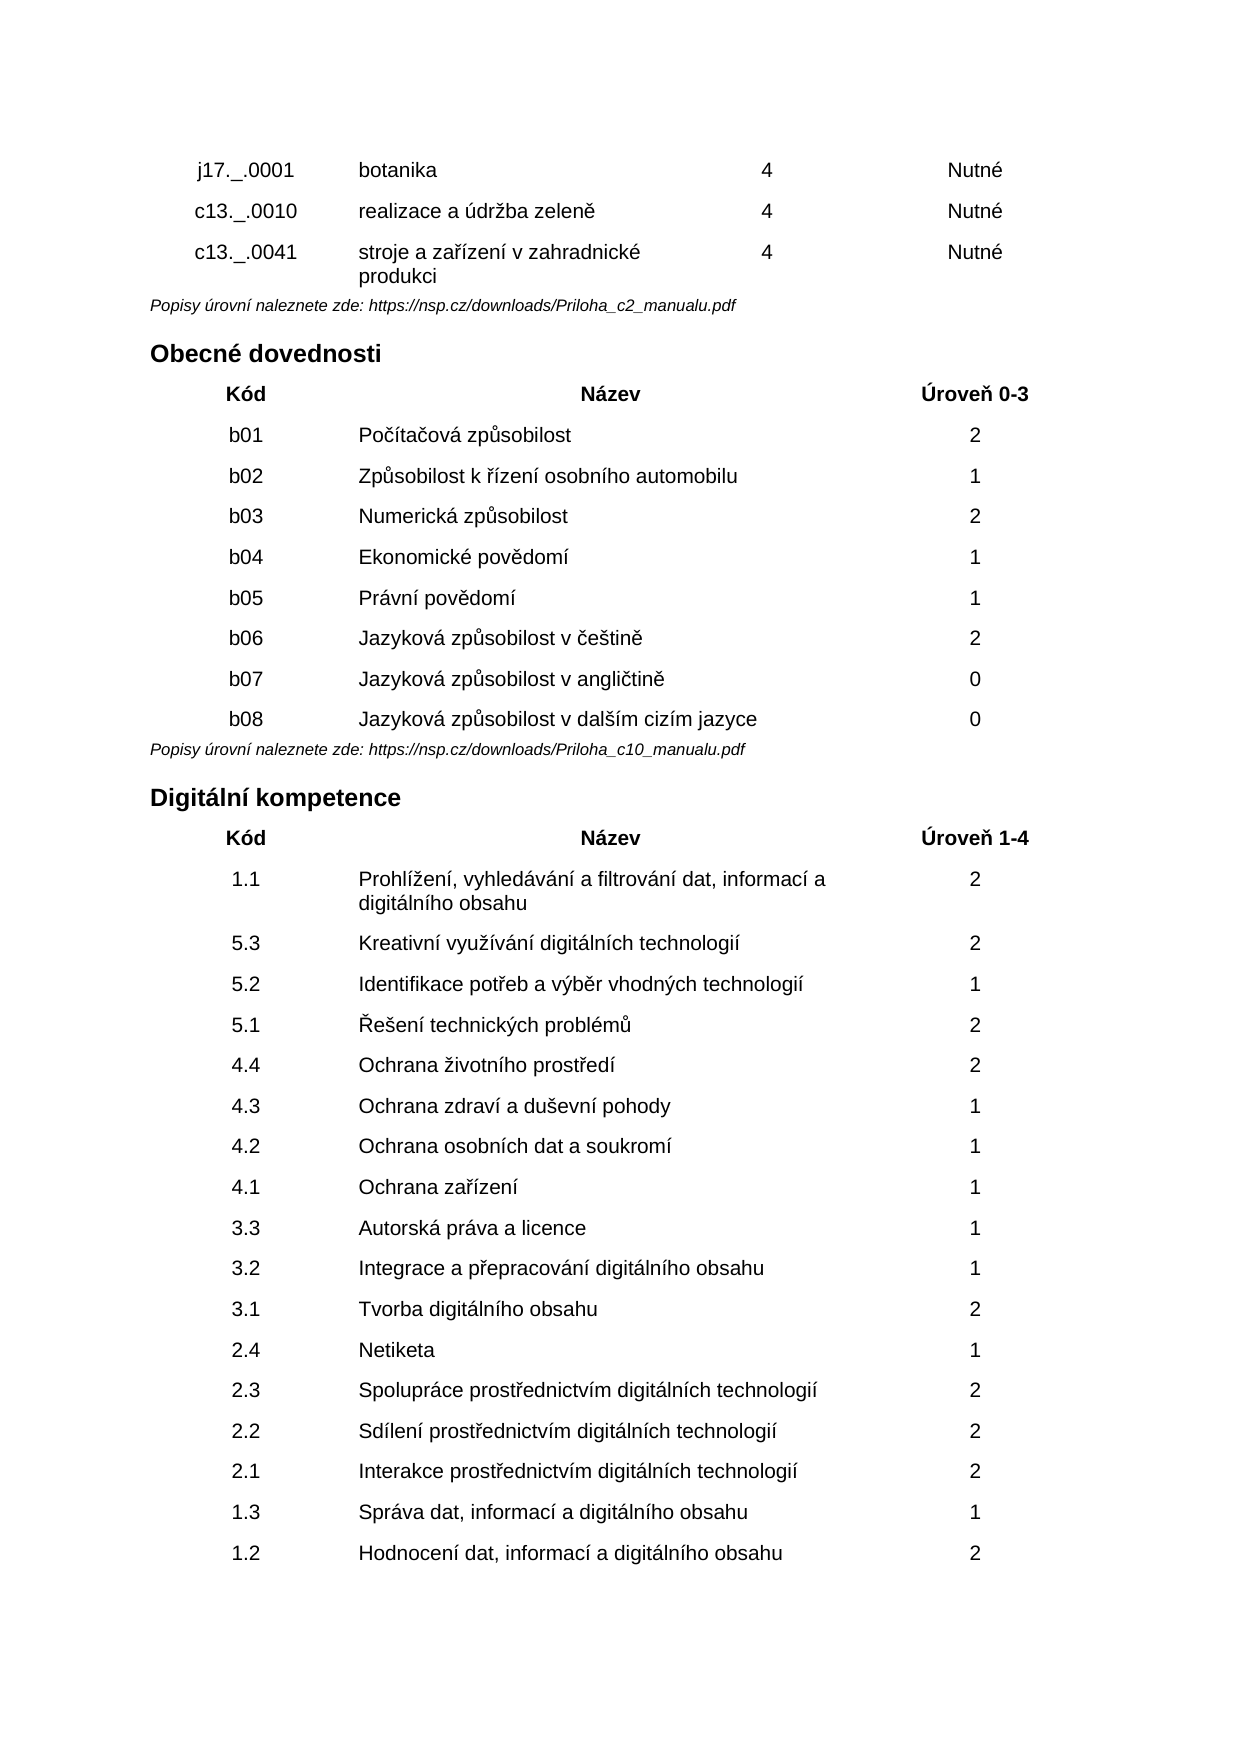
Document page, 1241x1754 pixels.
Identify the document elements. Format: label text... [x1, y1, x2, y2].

table_cell 1 [871, 577, 1079, 618]
table_cell Počítačová způsobilost [350, 415, 871, 455]
table_cell Integrace a přepracování digitálního obsahu [350, 1248, 871, 1288]
table_cell 1 [871, 1167, 1079, 1207]
table_cell 2 [871, 618, 1079, 658]
table_cell 2 [871, 1004, 1079, 1045]
table_cell b04 [142, 536, 350, 577]
table_cell 1.2 [142, 1532, 350, 1573]
table_header Úroveň 1-4 [871, 818, 1079, 858]
table_cell Správa dat, informací a digitálního obsahu [350, 1492, 871, 1532]
table_header Kód [142, 374, 350, 414]
table_cell Kreativní využívání digitálních technologií [350, 923, 871, 963]
table_cell 1 [871, 455, 1079, 496]
table_cell 1 [871, 1329, 1079, 1370]
table_cell botanika [350, 150, 662, 191]
table_cell 4.3 [142, 1085, 350, 1126]
table_cell 2 [871, 923, 1079, 963]
table_cell Právní povědomí [350, 577, 871, 618]
table_cell Prohlížení, vyhledávání a filtrování dat, informací a digitálního obsahu [350, 858, 871, 923]
table_cell j17._.0001 [142, 150, 350, 191]
table_cell 1 [871, 1126, 1079, 1167]
table_cell 1.3 [142, 1492, 350, 1532]
table_cell 1 [871, 1248, 1079, 1288]
text Popisy úrovní naleznete zde: https://nsp.cz/downloads/Priloha_c2_manualu.pdf [150, 296, 1090, 315]
table_cell 2 [871, 496, 1079, 536]
table_cell 5.1 [142, 1004, 350, 1045]
table_cell Hodnocení dat, informací a digitálního obsahu [350, 1532, 871, 1573]
table_cell 1 [871, 1492, 1079, 1532]
table_cell Interakce prostřednictvím digitálních technologií [350, 1451, 871, 1492]
table_cell 1 [871, 1085, 1079, 1126]
table_cell 2.2 [142, 1410, 350, 1451]
table_cell b05 [142, 577, 350, 618]
table_cell 2 [871, 1045, 1079, 1085]
table_cell Způsobilost k řízení osobního automobilu [350, 455, 871, 496]
table_cell Jazyková způsobilost v angličtině [350, 658, 871, 699]
table_cell Ekonomické povědomí [350, 536, 871, 577]
table_cell b01 [142, 415, 350, 455]
table_cell Jazyková způsobilost v češtině [350, 618, 871, 658]
table_cell 5.2 [142, 964, 350, 1004]
table_cell 3.3 [142, 1207, 350, 1248]
table_cell 3.2 [142, 1248, 350, 1288]
table_cell Jazyková způsobilost v dalším cizím jazyce [350, 699, 871, 739]
table_cell Numerická způsobilost [350, 496, 871, 536]
table_cell Autorská práva a licence [350, 1207, 871, 1248]
table_cell 1 [871, 1207, 1079, 1248]
subtitle Obecné dovednosti [150, 339, 1090, 368]
table_cell 2 [871, 1532, 1079, 1573]
table_cell b02 [142, 455, 350, 496]
table_cell Ochrana zařízení [350, 1167, 871, 1207]
table_cell 4.4 [142, 1045, 350, 1085]
table_cell 1 [871, 536, 1079, 577]
table_cell Netiketa [350, 1329, 871, 1370]
table_cell c13._.0010 [142, 191, 350, 231]
table_cell b07 [142, 658, 350, 699]
table_cell Nutné [871, 191, 1079, 231]
table_cell 2.3 [142, 1370, 350, 1410]
table_cell 2 [871, 1410, 1079, 1451]
table_cell 2.1 [142, 1451, 350, 1492]
table_cell 5.3 [142, 923, 350, 963]
text Popisy úrovní naleznete zde: https://nsp.cz/downloads/Priloha_c10_manualu.pdf [150, 739, 1090, 759]
table_cell 2 [871, 415, 1079, 455]
table_cell Ochrana osobních dat a soukromí [350, 1126, 871, 1167]
table_cell Ochrana zdraví a duševní pohody [350, 1085, 871, 1126]
table_cell 3.1 [142, 1289, 350, 1329]
table_cell 2 [871, 1289, 1079, 1329]
table_cell 4 [663, 231, 871, 296]
table_cell Řešení technických problémů [350, 1004, 871, 1045]
table_cell Spolupráce prostřednictvím digitálních technologií [350, 1370, 871, 1410]
table_cell 2.4 [142, 1329, 350, 1370]
table_cell 1.1 [142, 858, 350, 923]
table_cell 0 [871, 658, 1079, 699]
table_cell 4 [663, 191, 871, 231]
table_cell 1 [871, 964, 1079, 1004]
table_cell b08 [142, 699, 350, 739]
table_cell b03 [142, 496, 350, 536]
table_cell Ochrana životního prostředí [350, 1045, 871, 1085]
table_cell 4 [663, 150, 871, 191]
table_header Název [350, 374, 871, 414]
table_cell Tvorba digitálního obsahu [350, 1289, 871, 1329]
table_cell 2 [871, 1370, 1079, 1410]
table_cell Nutné [871, 150, 1079, 191]
table_cell 4.1 [142, 1167, 350, 1207]
table_cell c13._.0041 [142, 231, 350, 296]
table_cell Sdílení prostřednictvím digitálních technologií [350, 1410, 871, 1451]
table_header Kód [142, 818, 350, 858]
table_header Název [350, 818, 871, 858]
table_cell Nutné [871, 231, 1079, 296]
table_cell realizace a údržba zeleně [350, 191, 662, 231]
table_cell 2 [871, 858, 1079, 923]
table_cell b06 [142, 618, 350, 658]
table_cell 2 [871, 1451, 1079, 1492]
table_cell Identifikace potřeb a výběr vhodných technologií [350, 964, 871, 1004]
subtitle Digitální kompetence [150, 783, 1090, 811]
table_cell 0 [871, 699, 1079, 739]
table_cell stroje a zařízení v zahradnické produkci [350, 231, 662, 296]
table_cell 4.2 [142, 1126, 350, 1167]
table_header Úroveň 0-3 [871, 374, 1079, 414]
